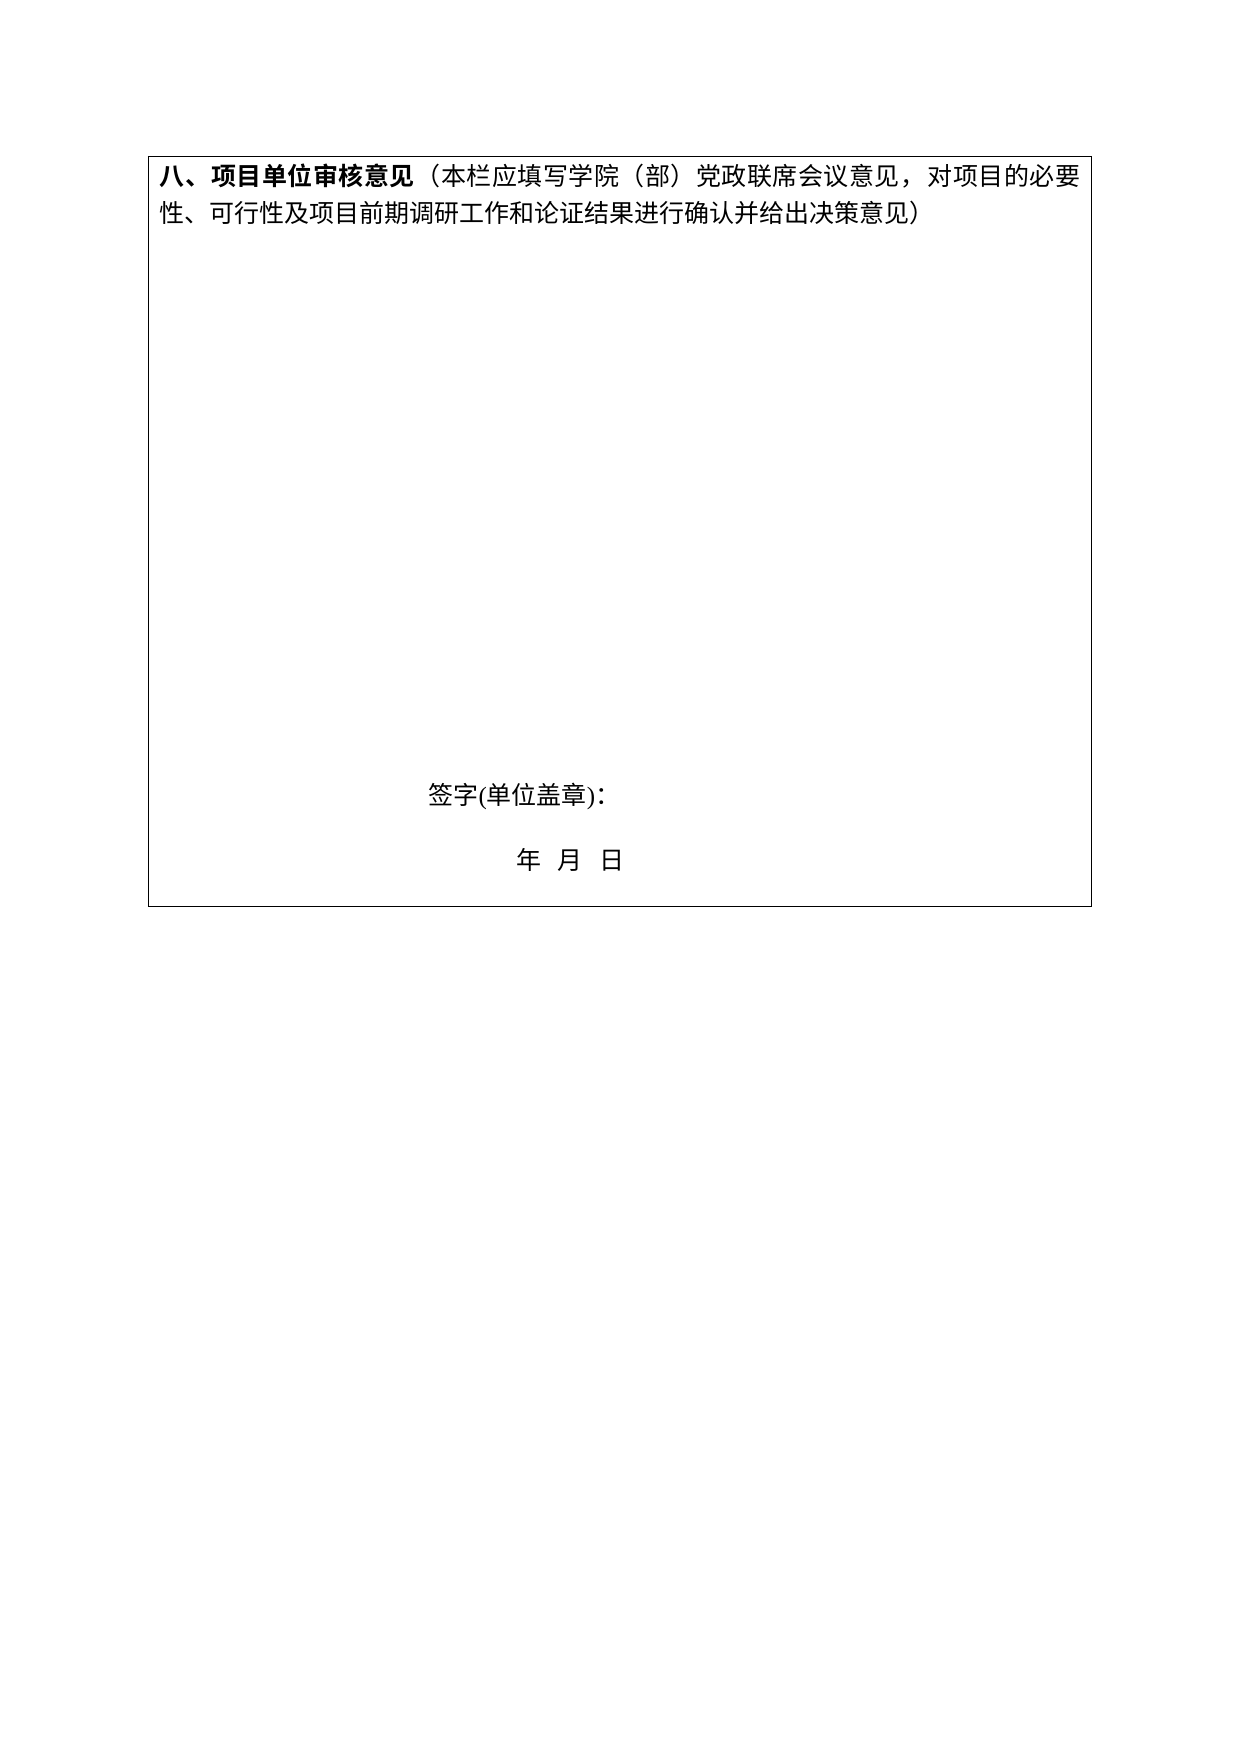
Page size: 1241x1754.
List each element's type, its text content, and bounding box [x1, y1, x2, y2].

table_cell 八、项目单位审核意见（本栏应填写学院（部）党政联席会议意见，对项目的必要性、可行性及项目前期调研工作和论证结果进行确认并给出决策意见） 签字(单位盖章)： 年 月 日 [149, 157, 1091, 906]
